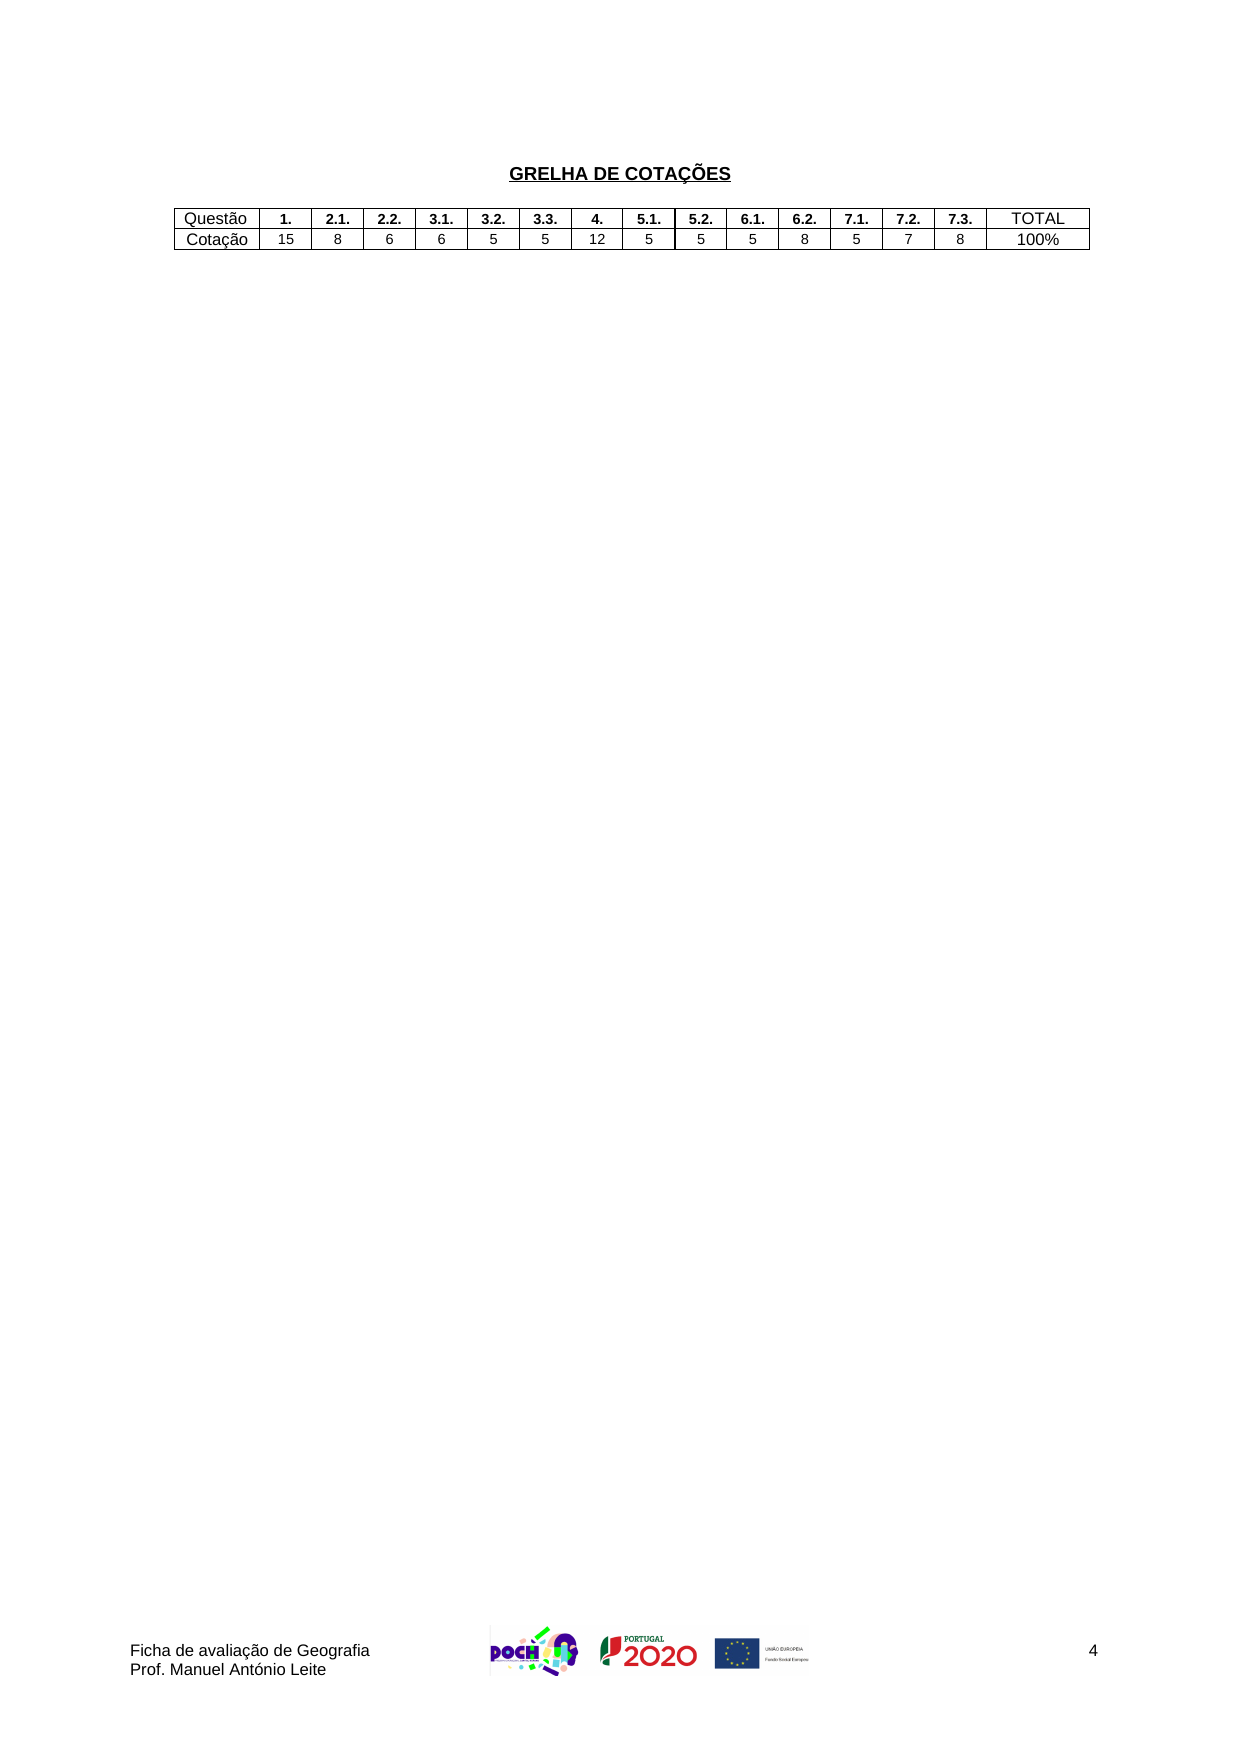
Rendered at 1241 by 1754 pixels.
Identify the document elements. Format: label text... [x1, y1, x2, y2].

table_cell 5 [468, 229, 519, 248]
table_header 5.1. [623, 209, 674, 228]
table_cell 7 [883, 229, 934, 248]
table_cell 6 [416, 229, 467, 248]
table_header 6.2. [779, 209, 830, 228]
table_cell 8 [779, 229, 830, 248]
table_cell Cotação [175, 229, 259, 248]
table_cell 5 [520, 229, 571, 248]
table_cell 8 [312, 229, 363, 248]
table_header 7.1. [831, 209, 882, 228]
table_header 3.3. [520, 209, 571, 228]
table_cell 5 [623, 229, 674, 248]
picture [489, 1625, 810, 1676]
table_cell 100% [987, 229, 1089, 248]
table_header 4. [572, 209, 622, 228]
table_cell 5 [676, 229, 726, 248]
table_header 6.1. [727, 209, 778, 228]
table_header TOTAL [987, 209, 1089, 228]
table_cell 5 [831, 229, 882, 248]
table_cell 6 [364, 229, 415, 248]
text GRELHA DE COTAÇÕES [130, 162, 1110, 184]
table_cell 15 [260, 229, 311, 248]
table_cell 5 [727, 229, 778, 248]
table_header Questão [175, 209, 259, 228]
table_header 2.2. [364, 209, 415, 228]
table_header 1. [260, 209, 311, 228]
table_header 5.2. [676, 209, 726, 228]
table_header 3.2. [468, 209, 519, 228]
table_cell 8 [935, 229, 986, 248]
table_header 7.2. [883, 209, 934, 228]
table_cell 12 [572, 229, 622, 248]
table_header 7.3. [935, 209, 986, 228]
table_header 3.1. [416, 209, 467, 228]
table_header 2.1. [312, 209, 363, 228]
